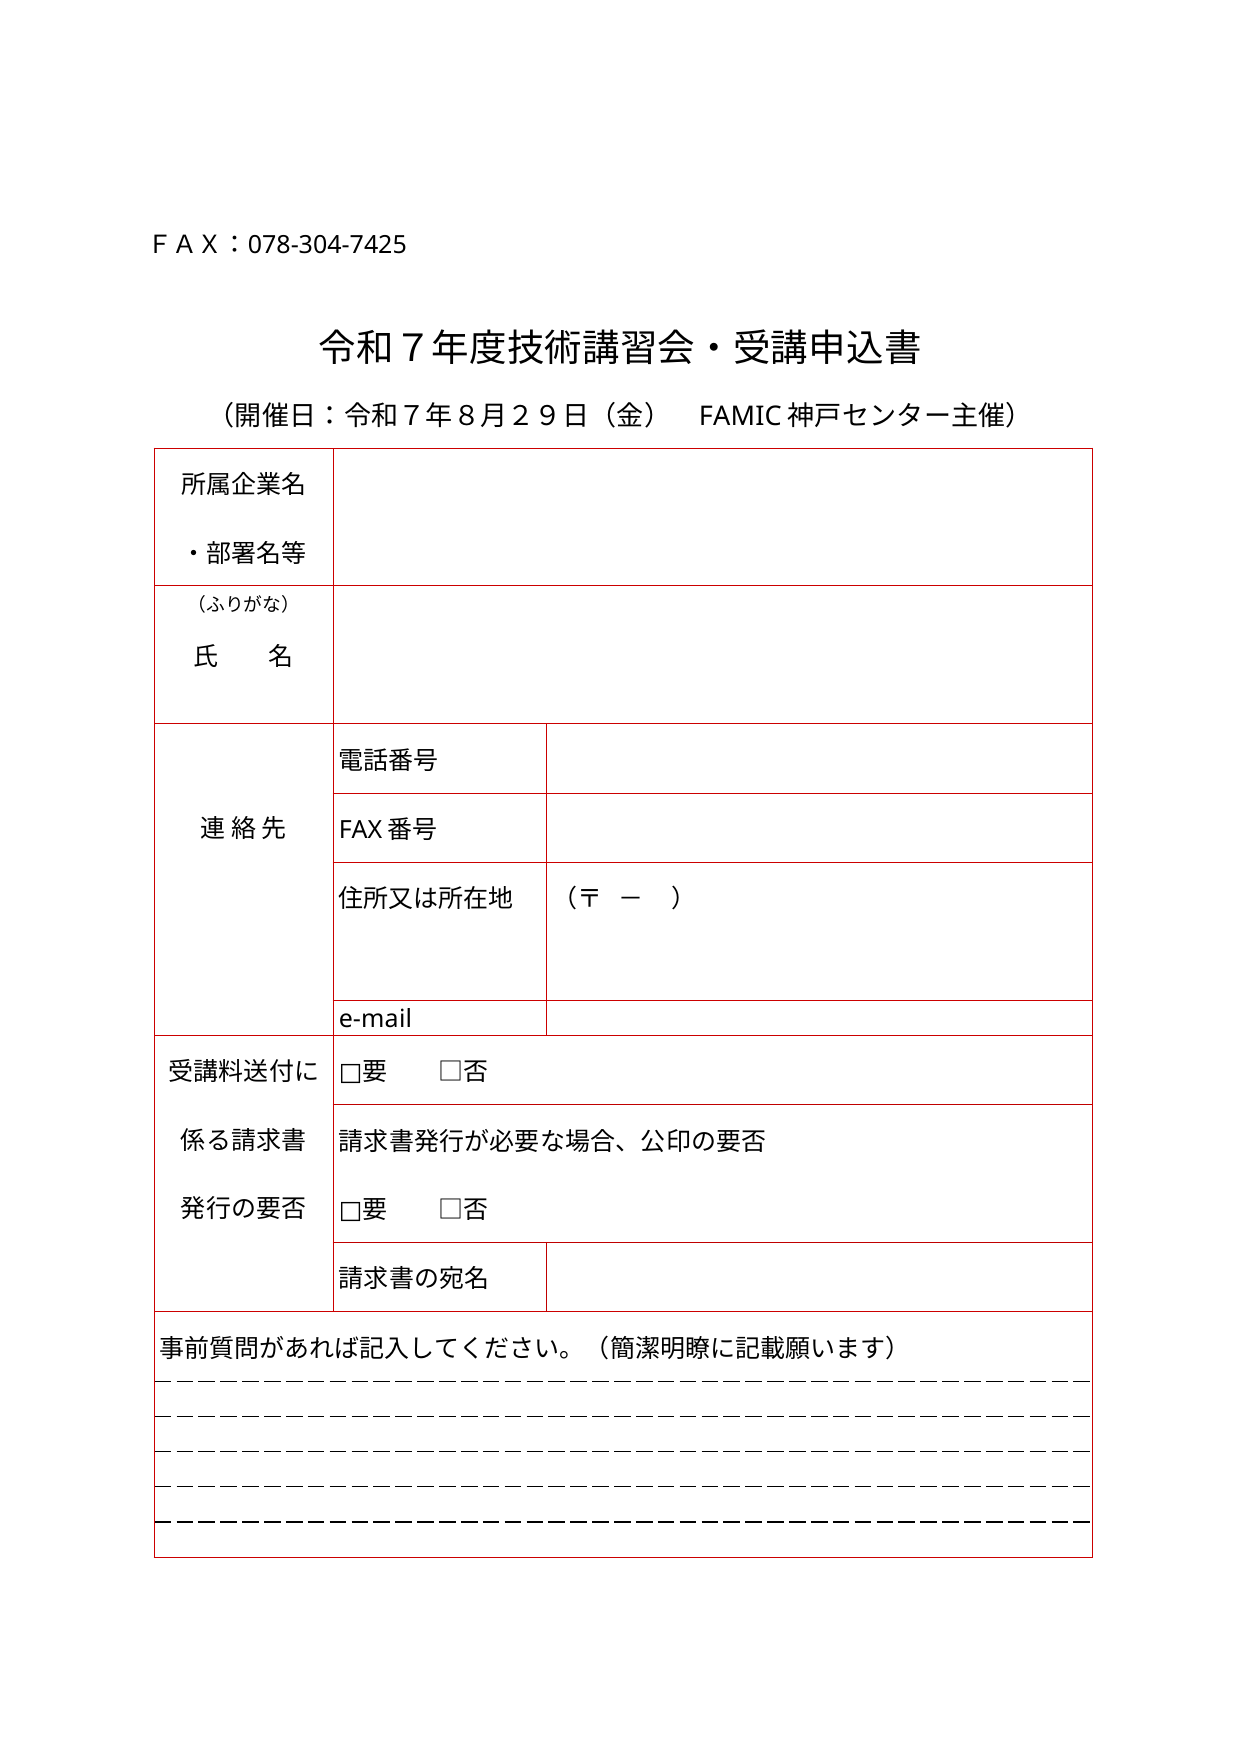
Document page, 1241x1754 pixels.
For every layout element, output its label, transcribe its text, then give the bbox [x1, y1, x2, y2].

table_cell 請求書発行が必要な場合、公印の要否 □要 □否 [334, 1105, 1092, 1242]
table_cell 連 絡 先 [155, 724, 333, 1035]
text 令和７年度技術講習会・受講申込書 [148, 311, 1092, 379]
table_header 所属企業名 ・部署名等 [155, 449, 333, 585]
table_cell e-mail [334, 1001, 546, 1035]
table_cell FAX番号 [334, 794, 546, 862]
table_cell 受講料送付に係る請求書 発行の要否 [155, 1036, 333, 1311]
table_cell [155, 1451, 1092, 1486]
table_cell [547, 794, 1092, 862]
table_cell [155, 1381, 1092, 1416]
table_cell 住所又は所在地 [334, 863, 546, 999]
table_cell [155, 1521, 1092, 1557]
table_header [334, 449, 1092, 585]
table_cell [334, 586, 1092, 723]
table_cell [155, 1486, 1092, 1521]
text （開催日：令和７年８月２９日（金） FAMIC神戸センター主催） [148, 379, 1092, 448]
table_cell （〒 － ） [547, 863, 1092, 999]
table_cell 請求書の宛名 [334, 1243, 546, 1311]
table_cell [547, 724, 1092, 792]
table_cell 電話番号 [334, 724, 546, 792]
text ＦＡＸ：078-304-7425 [148, 208, 1092, 277]
table_cell （ふりがな） 氏 名 [155, 586, 333, 723]
table_cell 事前質問があれば記入してください。（簡潔明瞭に記載願います） [155, 1312, 1092, 1381]
table_cell [547, 1243, 1092, 1311]
table_cell [155, 1416, 1092, 1451]
table_cell □要 □否 [334, 1036, 1092, 1104]
table_cell [547, 1001, 1092, 1035]
